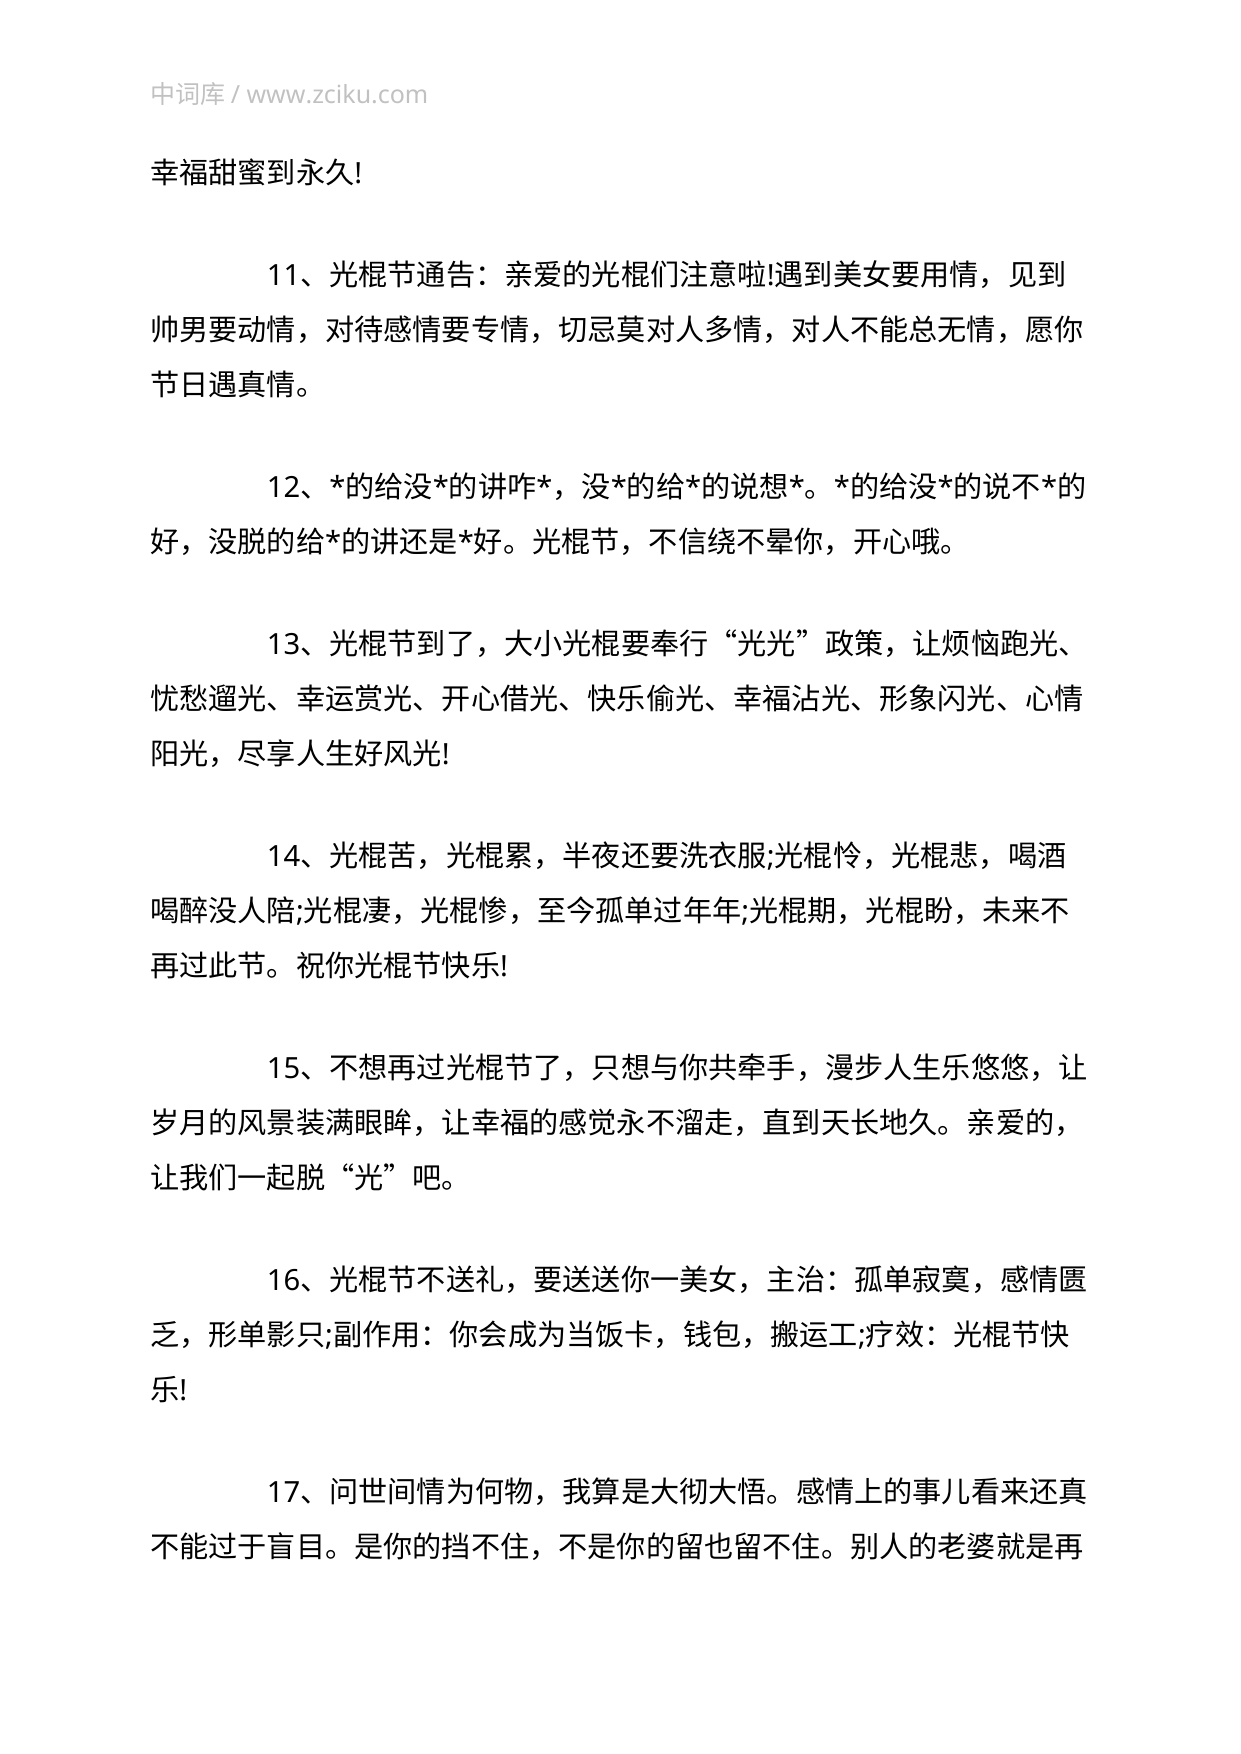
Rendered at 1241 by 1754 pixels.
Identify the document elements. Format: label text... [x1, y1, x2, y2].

text 11、光棍节通告：亲爱的光棍们注意啦!遇到美女要用情，见到帅男要动情，对待感情要专情，切忌莫对人多情，对人不能总无情，愿你节日遇真情。 [150, 252, 1090, 404]
text 15、不想再过光棍节了，只想与你共牵手，漫步人生乐悠悠，让岁月的风景装满眼眸，让幸福的感觉永不溜走，直到天长地久。亲爱的，让我们一起脱“光”吧。 [150, 1044, 1090, 1197]
text 13、光棍节到了，大小光棍要奉行“光光”政策，让烦恼跑光、忧愁遛光、幸运赏光、开心借光、快乐偷光、幸福沾光、形象闪光、心情阳光，尽享人生好风光! [150, 621, 1090, 773]
text 12、*的给没*的讲咋*，没*的给*的说想*。*的给没*的说不*的好，没脱的给*的讲还是*好。光棍节，不信绕不晕你，开心哦。 [150, 464, 1090, 561]
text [150, 1468, 1090, 1565]
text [150, 150, 1090, 192]
text 14、光棍苦，光棍累，半夜还要洗衣服;光棍怜，光棍悲，喝酒喝醉没人陪;光棍凄，光棍惨，至今孤单过年年;光棍期，光棍盼，未来不再过此节。祝你光棍节快乐! [150, 832, 1090, 985]
text 16、光棍节不送礼，要送送你一美女，主治：孤单寂寞，感情匮乏，形单影只;副作用：你会成为当饭卡，钱包，搬运工;疗效：光棍节快乐! [150, 1256, 1090, 1408]
